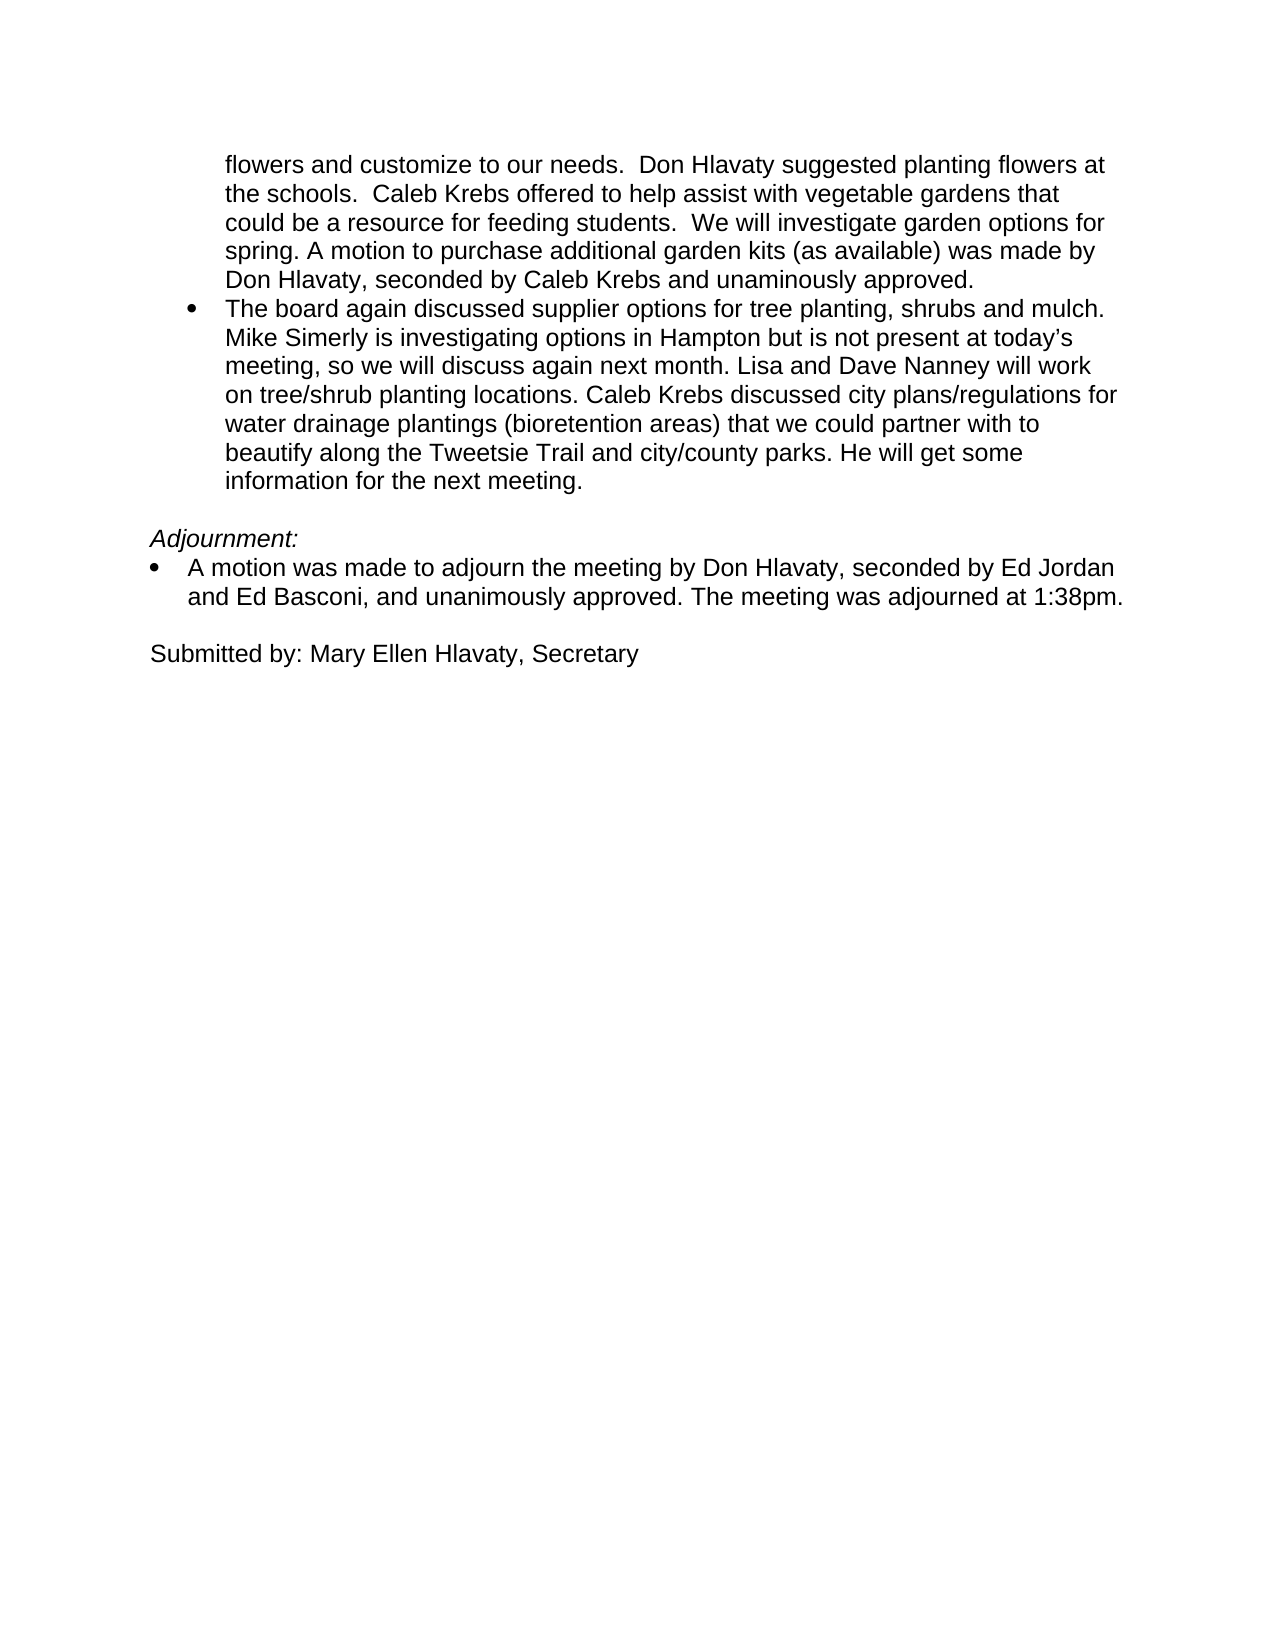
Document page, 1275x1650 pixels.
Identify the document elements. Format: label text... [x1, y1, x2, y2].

text Adjournment: [150, 524, 1125, 553]
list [187, 150, 1125, 294]
list The board again discussed supplier options for tree planting, shrubs and mulch. Mike Simerly is investigating options in Hampton but is not present at today’s meeting, so we will discuss again next month. Lisa and Dave Nanney will work on tree/shrub planting locations. Caleb Krebs discussed city plans/regulations for water drainage plantings (bioretention areas) that we could partner with to beautify along the Tweetsie Trail and city/county parks. He will get some information for the next meeting. [187, 294, 1125, 495]
text Submitted by: Mary Ellen Hlavaty, Secretary [150, 639, 1125, 668]
list A motion was made to adjourn the meeting by Don Hlavaty, seconded by Ed Jordan and Ed Basconi, and unanimously approved. The meeting was adjourned at 1:38pm. [150, 553, 1125, 610]
